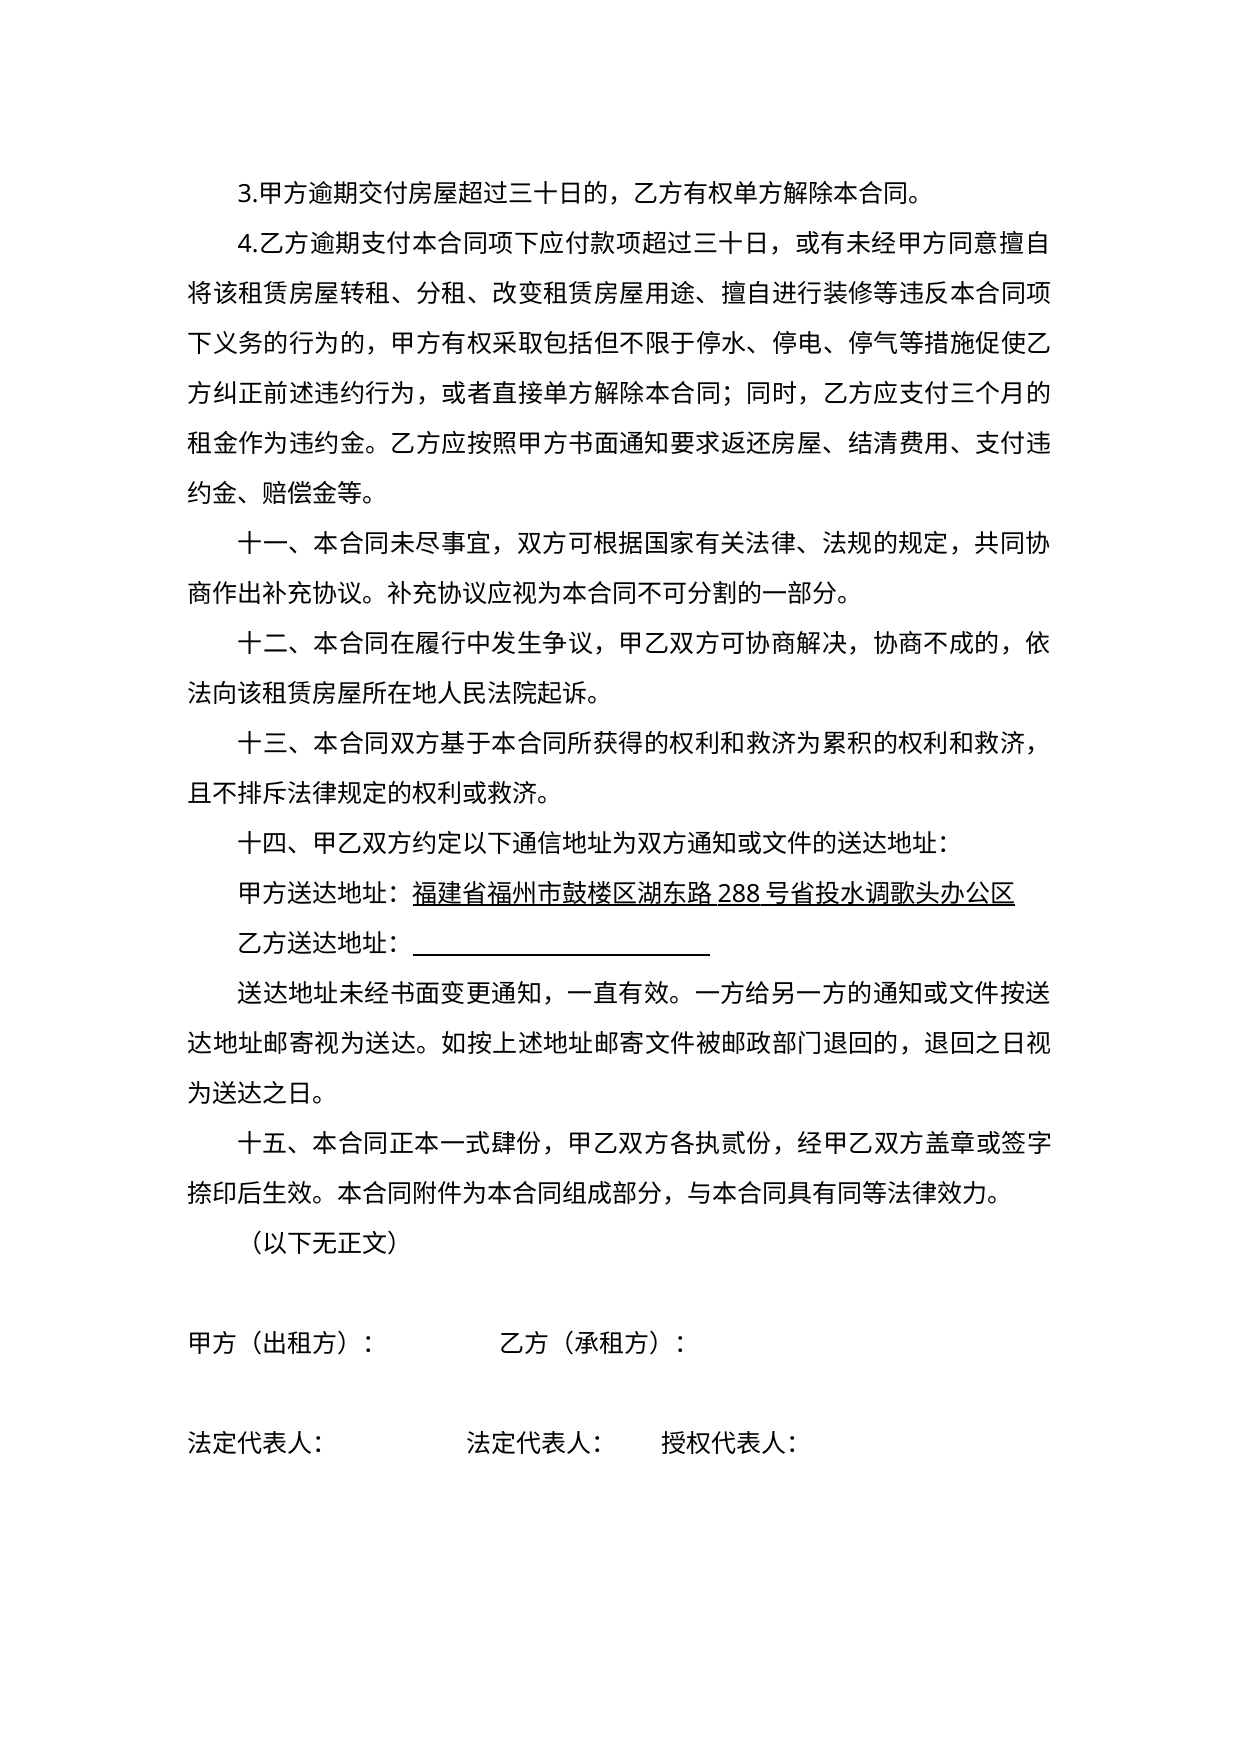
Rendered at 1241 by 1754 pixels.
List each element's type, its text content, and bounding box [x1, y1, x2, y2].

text 法定代表人： 法定代表人： 授权代表人： [187, 1412, 1053, 1462]
text 十三、本合同双方基于本合同所获得的权利和救济为累积的权利和救济，且不排斥法律规定的权利或救济。 [187, 712, 1053, 812]
text 送达地址未经书面变更通知，一直有效。一方给另一方的通知或文件按送达地址邮寄视为送达。如按上述地址邮寄文件被邮政部门退回的，退回之日视为送达之日。 [187, 962, 1053, 1112]
text 甲方送达地址：福建省福州市鼓楼区湖东路288号省投水调歌头办公区 [187, 862, 1053, 912]
text 甲方（出租方）： 乙方（承租方）： [187, 1312, 1053, 1362]
text 十四、甲乙双方约定以下通信地址为双方通知或文件的送达地址： [187, 812, 1053, 862]
text 4.乙方逾期支付本合同项下应付款项超过三十日，或有未经甲方同意擅自将该租赁房屋转租、分租、改变租赁房屋用途、擅自进行装修等违反本合同项下义务的行为的，甲方有权采取包括但不限于停水、停电、停气等措施促使乙方纠正前述违约行为，或者直接单方解除本合同；同时，乙方应支付三个月的租金作为违约金。乙方应按照甲方书面通知要求返还房屋、结清费用、支付违约金、赔偿金等。 [187, 212, 1053, 512]
text 十一、本合同未尽事宜，双方可根据国家有关法律、法规的规定，共同协商作出补充协议。补充协议应视为本合同不可分割的一部分。 [187, 512, 1053, 612]
text （以下无正文） [187, 1212, 1053, 1262]
text 十二、本合同在履行中发生争议，甲乙双方可协商解决，协商不成的，依法向该租赁房屋所在地人民法院起诉。 [187, 612, 1053, 712]
text 乙方送达地址： [187, 912, 1053, 962]
list 本合同正本一式肆份，甲乙双方各执贰份，经甲乙双方盖章或签字捺印后生效。本合同附件为本合同组成部分，与本合同具有同等法律效力。 [187, 1112, 1053, 1212]
text 3.甲方逾期交付房屋超过三十日的，乙方有权单方解除本合同。 [187, 162, 1053, 212]
